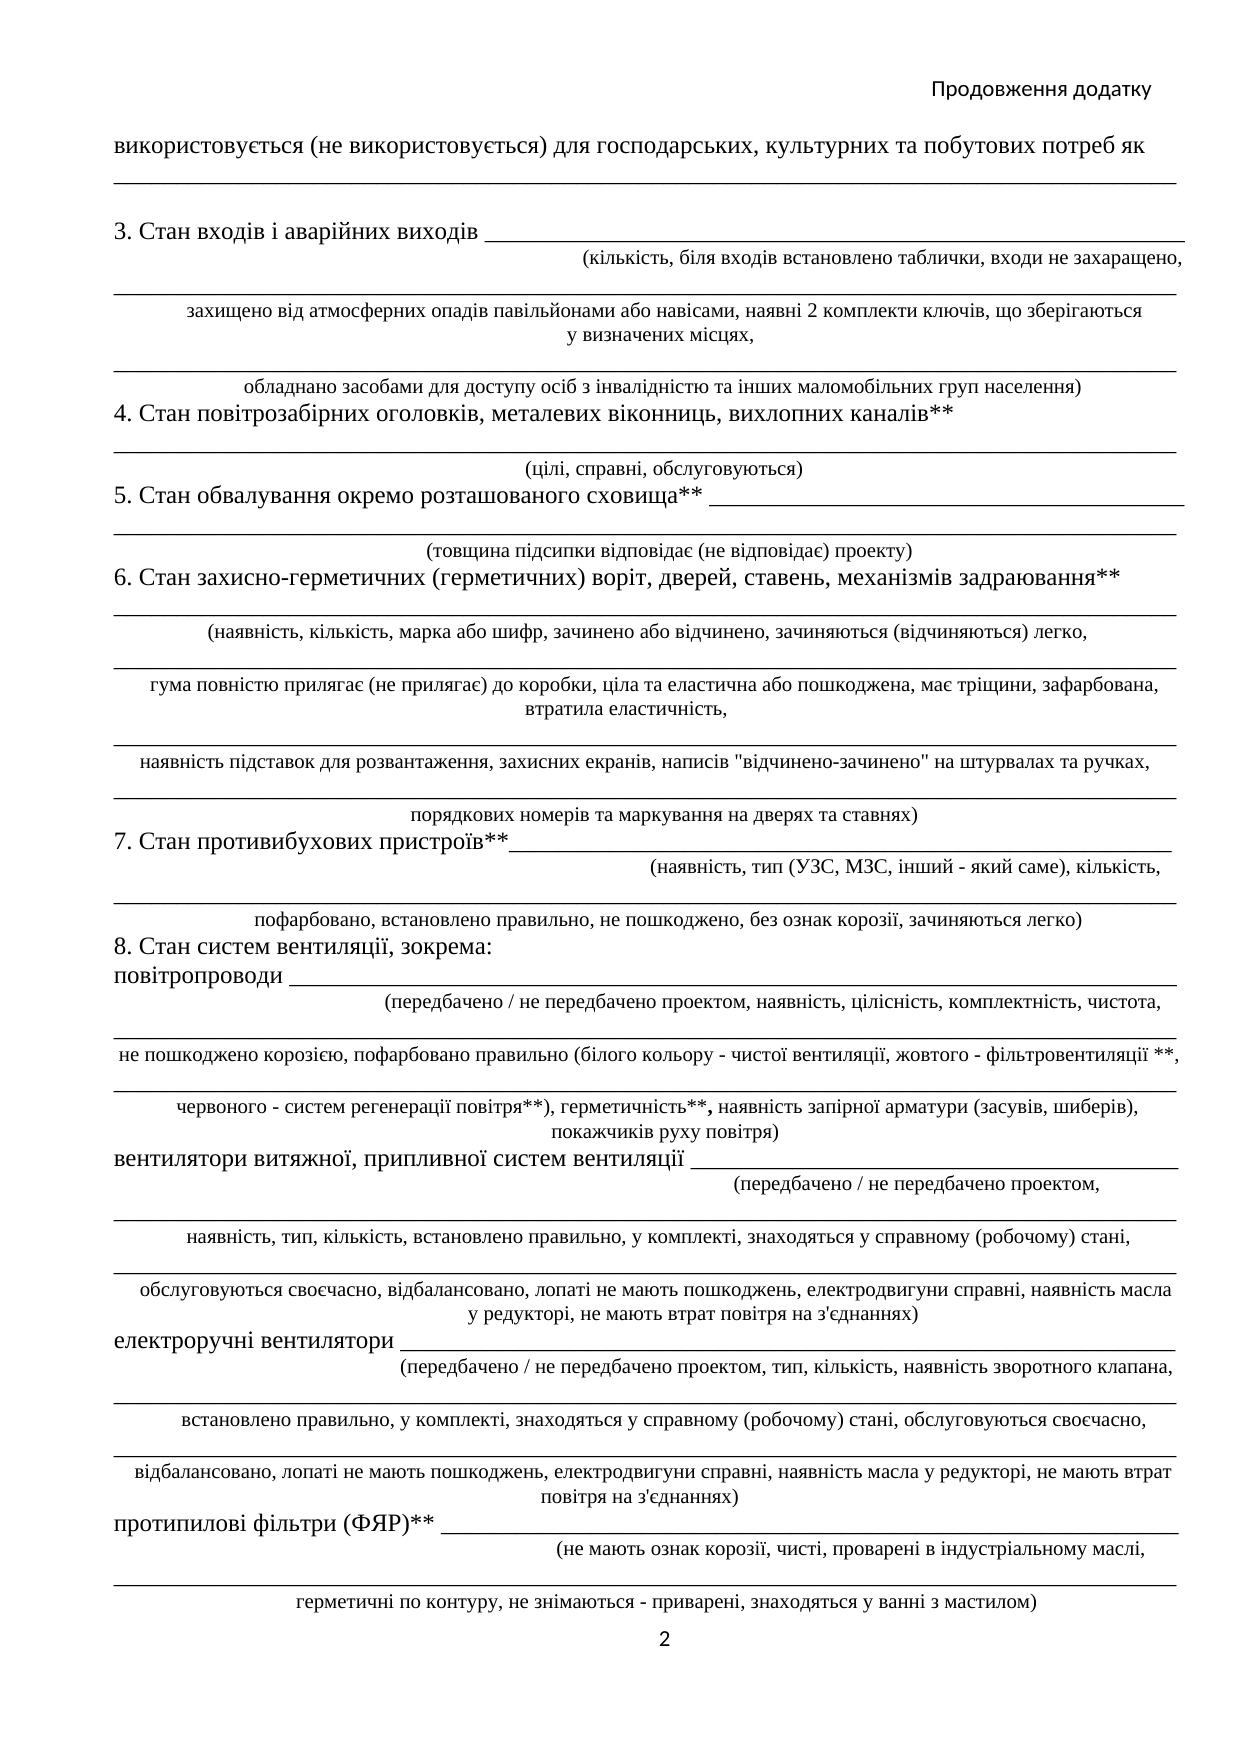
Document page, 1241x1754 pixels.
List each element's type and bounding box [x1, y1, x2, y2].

table_cell [102, 130, 1240, 1613]
